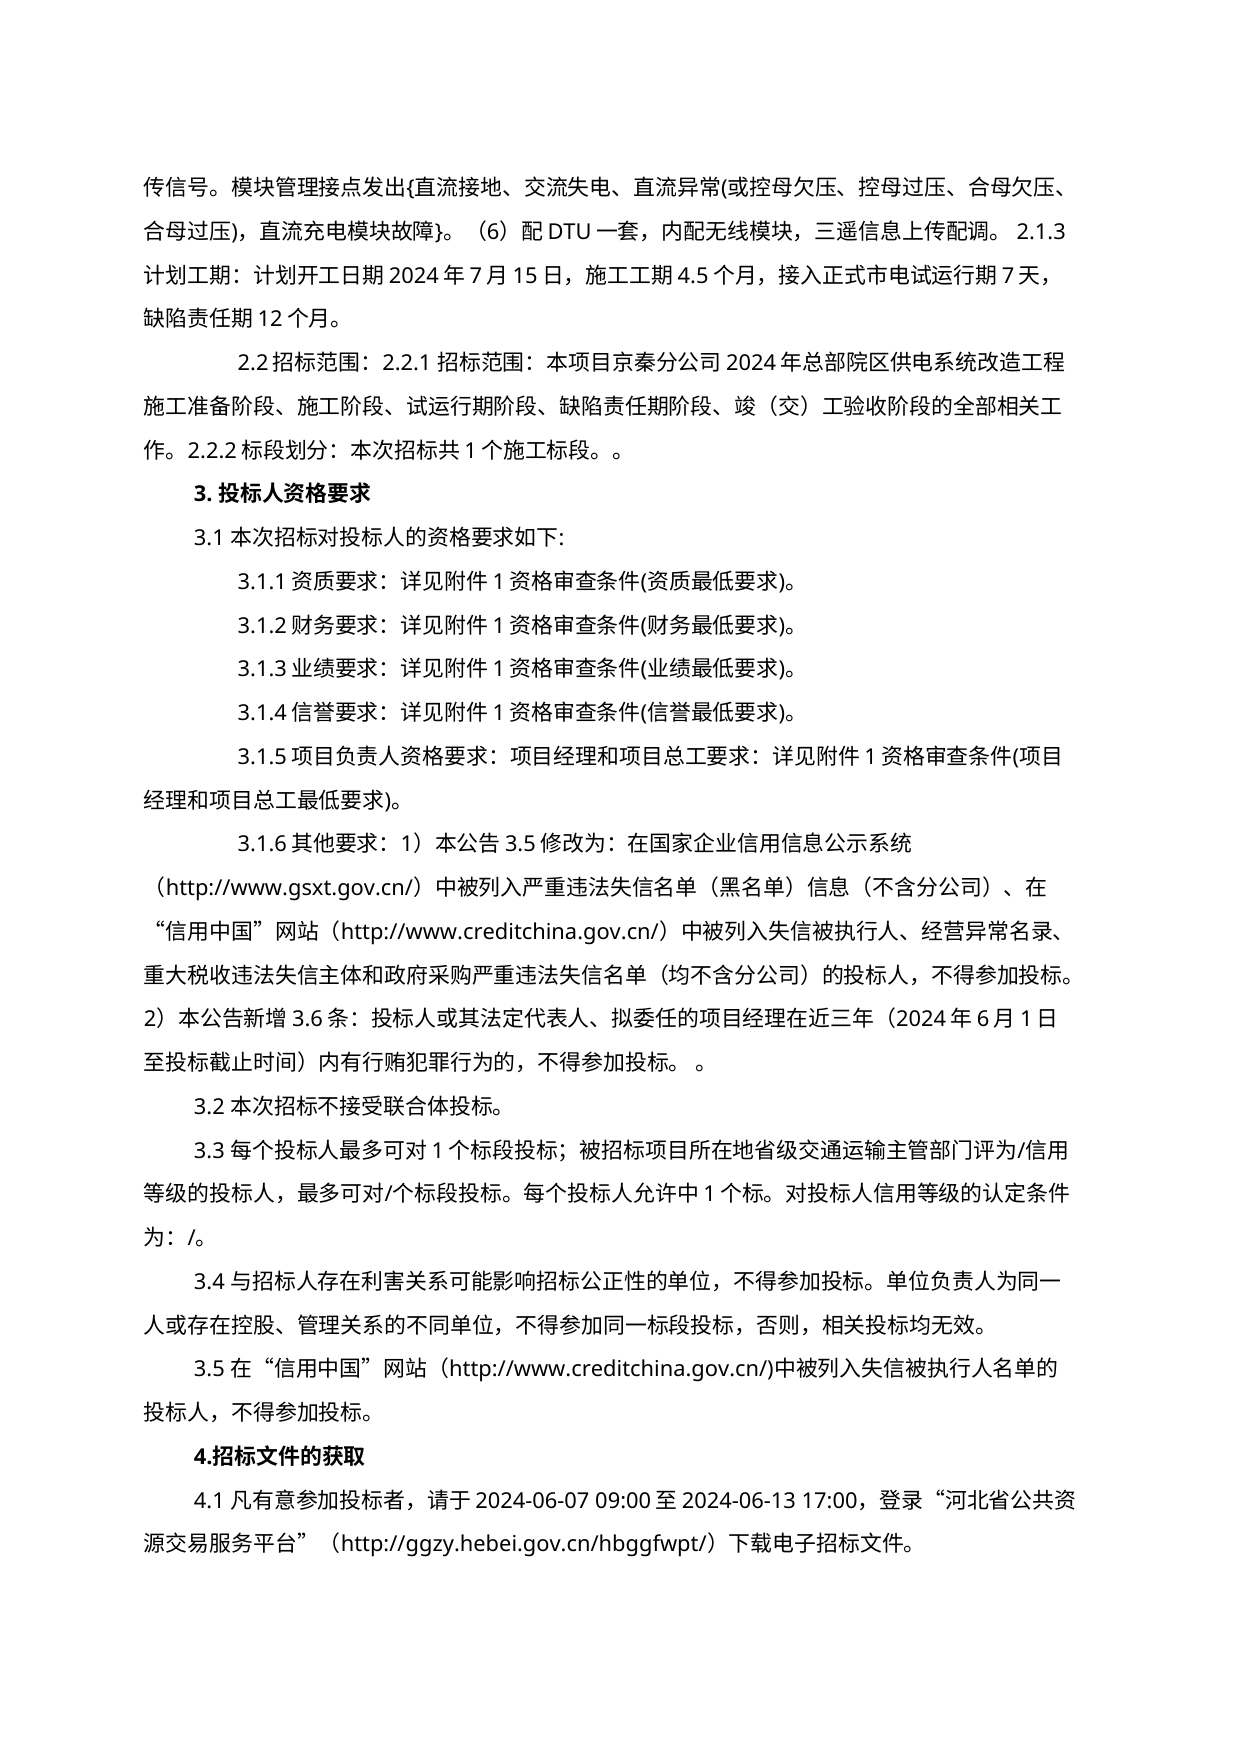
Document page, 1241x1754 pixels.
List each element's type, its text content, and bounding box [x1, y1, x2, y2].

text 3.5 在“信用中国”网站（http://www.creditchina.gov.cn/)中被列入失信被执行人名单的投标人，不得参加投标。 [144, 1342, 1078, 1429]
text 2.2招标范围：2.2.1 招标范围：本项目京秦分公司2024年总部院区供电系统改造工程施工准备阶段、施工阶段、试运行期阶段、缺陷责任期阶段、竣（交）工验收阶段的全部相关工作。2.2.2标段划分：本次招标共1个施工标段。。 [144, 336, 1078, 467]
text 3.3 每个投标人最多可对1个标段投标；被招标项目所在地省级交通运输主管部门评为/信用等级的投标人，最多可对/个标段投标。每个投标人允许中1个标。对投标人信用等级的认定条件为：/。 [144, 1123, 1078, 1254]
text 3.1.2财务要求：详见附件1资格审查条件(财务最低要求)。 [144, 598, 1078, 642]
text 3.4 与招标人存在利害关系可能影响招标公正性的单位，不得参加投标。单位负责人为同一人或存在控股、管理关系的不同单位，不得参加同一标段投标，否则，相关投标均无效。 [144, 1254, 1078, 1342]
text 3.2 本次招标不接受联合体投标。 [144, 1079, 1078, 1123]
text 3.1.1资质要求：详见附件1资格审查条件(资质最低要求)。 [144, 554, 1078, 598]
text 3.1.6其他要求：1）本公告3.5修改为：在国家企业信用信息公示系统（http://www.gsxt.gov.cn/）中被列入严重违法失信名单（黑名单）信息（不含分公司）、在“信用中国”网站（http://www.creditchina.gov.cn/）中被列入失信被执行人、经营异常名录、重大税收违法失信主体和政府采购严重违法失信名单（均不含分公司）的投标人，不得参加投标。2）本公告新增3.6条：投标人或其法定代表人、拟委任的项目经理在近三年（2024年6月1日至投标截止时间）内有行贿犯罪行为的，不得参加投标。 。 [144, 817, 1078, 1079]
text 4.招标文件的获取 [144, 1429, 1078, 1473]
text 4.1 凡有意参加投标者，请于2024-06-07 09:00至2024-06-13 17:00，登录“河北省公共资源交易服务平台”（http://ggzy.hebei.gov.cn/hbggfwpt/）下载电子招标文件。 [144, 1473, 1078, 1561]
text 3.1 本次招标对投标人的资格要求如下: [144, 511, 1078, 554]
text 3. 投标人资格要求 [144, 467, 1078, 511]
text 3.1.5项目负责人资格要求：项目经理和项目总工要求：详见附件1资格审查条件(项目经理和项目总工最低要求)。 [144, 729, 1078, 817]
text 3.1.4信誉要求：详见附件1资格审查条件(信誉最低要求)。 [144, 686, 1078, 729]
text 3.1.3业绩要求：详见附件1资格审查条件(业绩最低要求)。 [144, 642, 1078, 686]
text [144, 161, 1078, 336]
